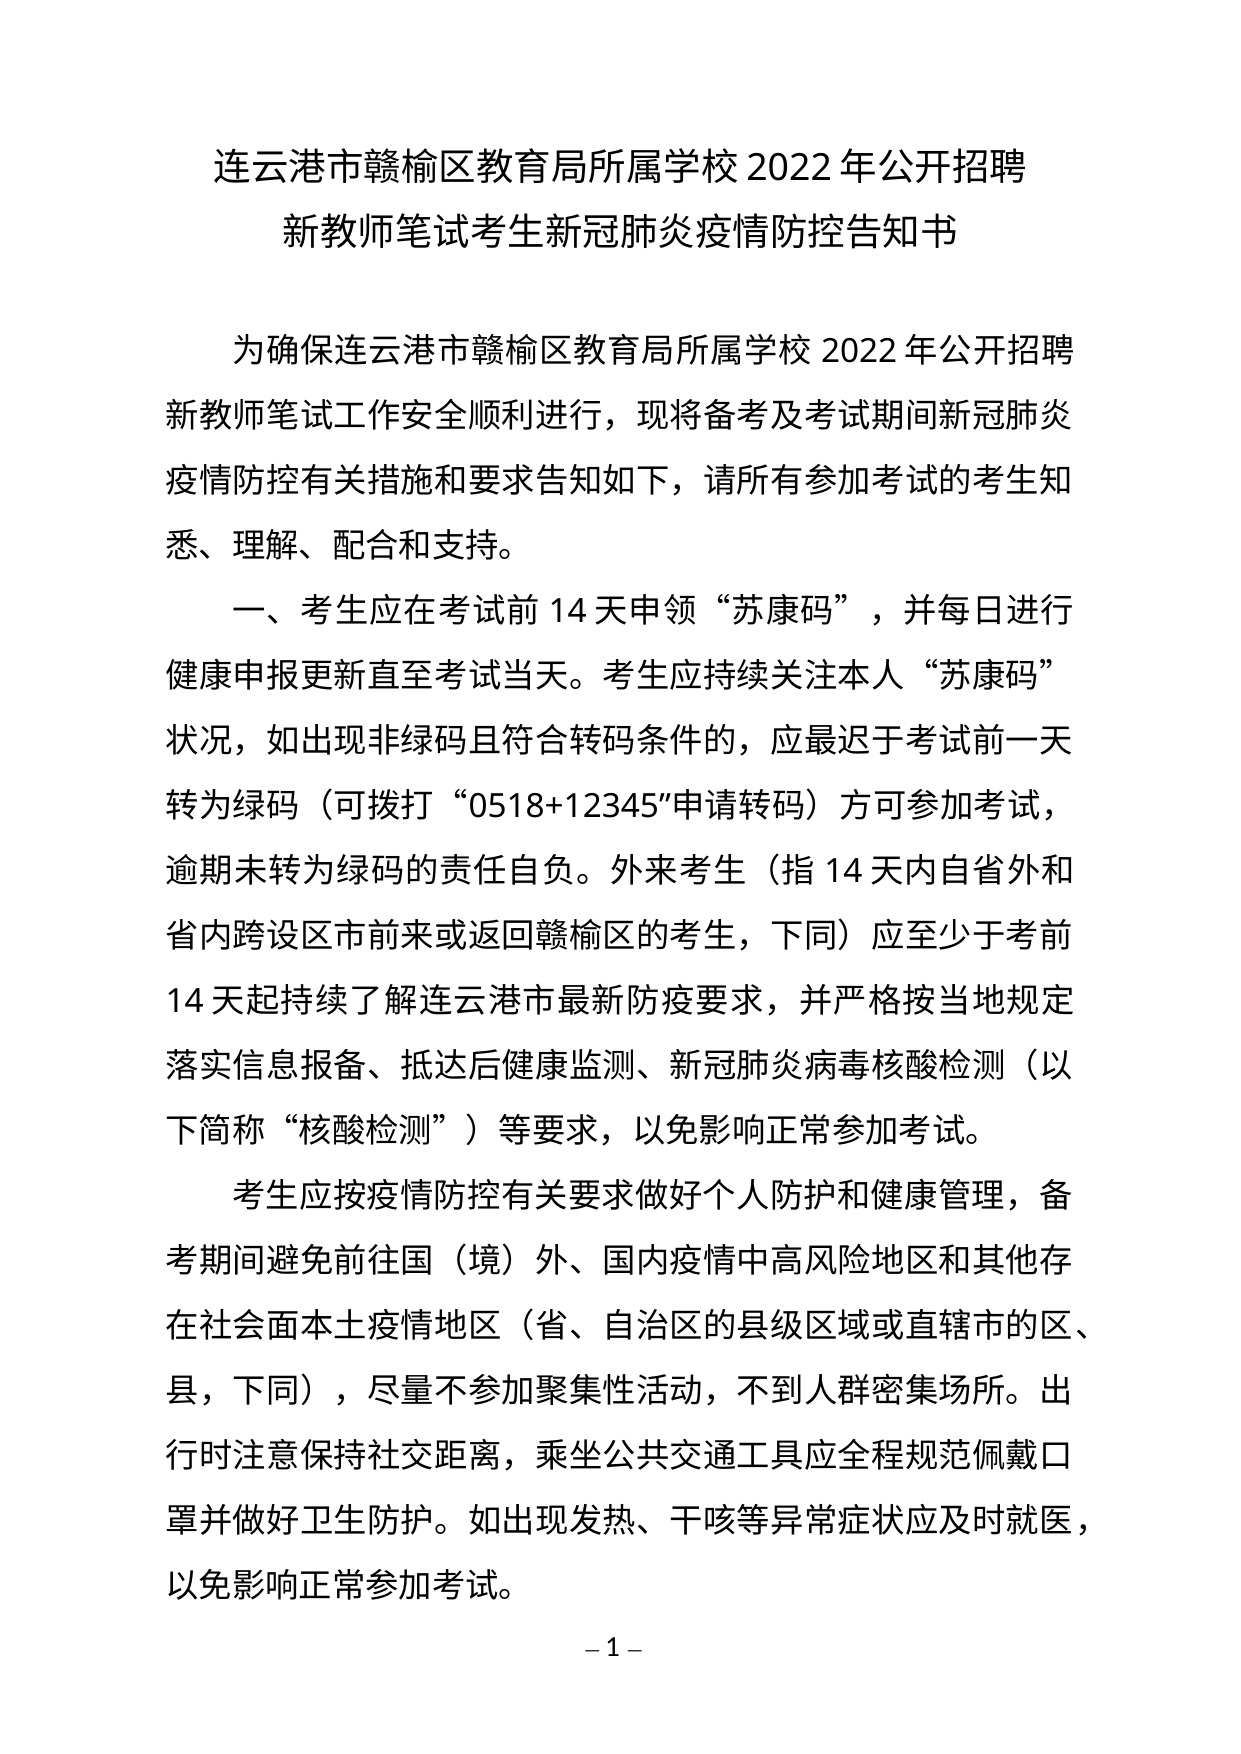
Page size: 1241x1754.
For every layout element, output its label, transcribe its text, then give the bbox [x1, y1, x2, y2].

text 为确保连云港市赣榆区教育局所属学校2022年公开招聘新教师笔试工作安全顺利进行，现将备考及考试期间新冠肺炎疫情防控有关措施和要求告知如下，请所有参加考试的考生知悉、理解、配合和支持。 [165, 315, 1075, 575]
text 新教师笔试考生新冠肺炎疫情防控告知书 [165, 196, 1075, 261]
text 连云港市赣榆区教育局所属学校2022年公开招聘 [165, 131, 1075, 196]
text 考生应按疫情防控有关要求做好个人防护和健康管理，备考期间避免前往国（境）外、国内疫情中高风险地区和其他存在社会面本土疫情地区（省、自治区的县级区域或直辖市的区、县，下同），尽量不参加聚集性活动，不到人群密集场所。出行时注意保持社交距离，乘坐公共交通工具应全程规范佩戴口罩并做好卫生防护。如出现发热、干咳等异常症状应及时就医，以免影响正常参加考试。 [165, 1160, 1075, 1615]
text 一、考生应在考试前14天申领“苏康码”，并每日进行健康申报更新直至考试当天。考生应持续关注本人“苏康码”状况，如出现非绿码且符合转码条件的，应最迟于考试前一天转为绿码（可拨打“0518+12345”申请转码）方可参加考试，逾期未转为绿码的责任自负。外来考生（指14天内自省外和省内跨设区市前来或返回赣榆区的考生，下同）应至少于考前14天起持续了解连云港市最新防疫要求，并严格按当地规定落实信息报备、抵达后健康监测、新冠肺炎病毒核酸检测（以下简称“核酸检测”）等要求，以免影响正常参加考试。 [165, 575, 1075, 1160]
